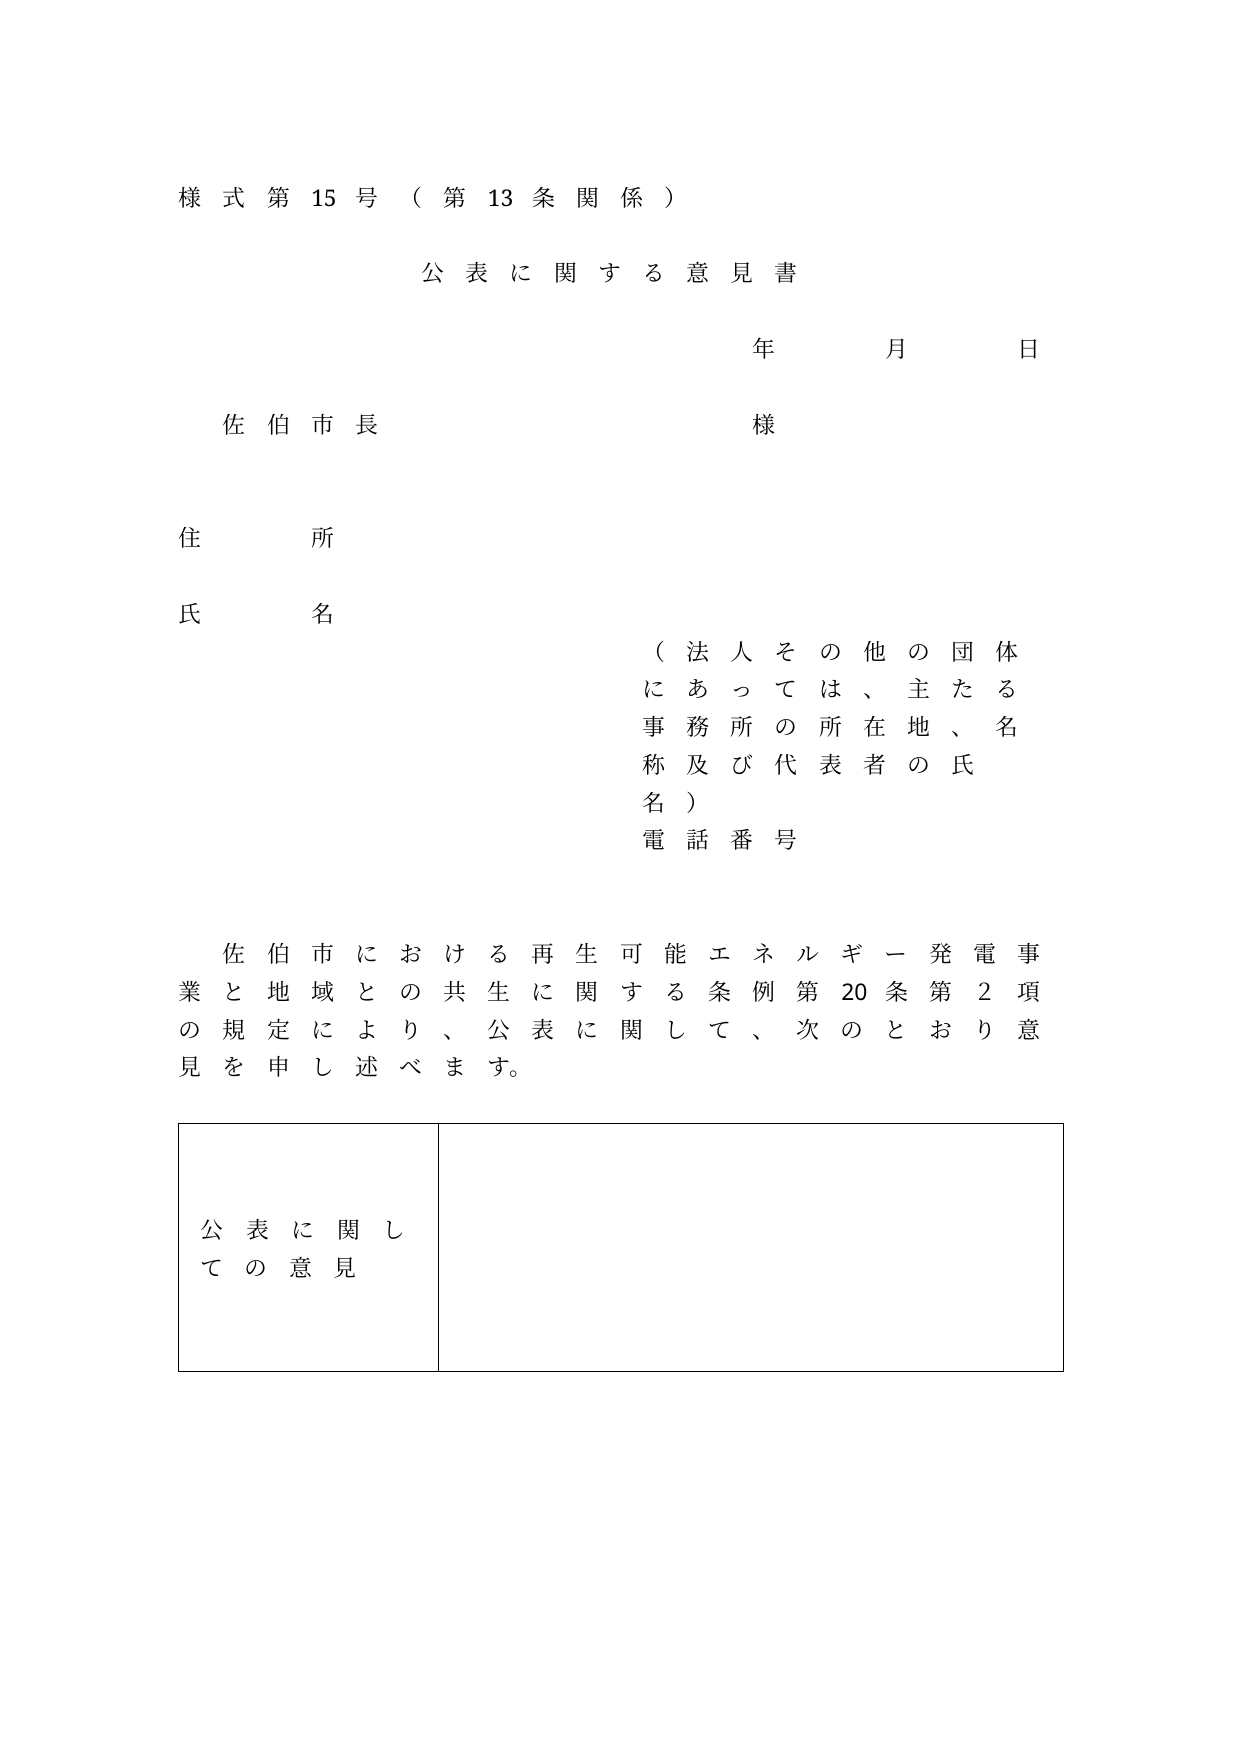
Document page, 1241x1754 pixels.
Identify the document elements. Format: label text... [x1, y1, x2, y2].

text 公表に関する意見書 [178, 253, 1062, 291]
text 年 月 日 [178, 329, 1062, 366]
table_header [439, 1124, 1063, 1371]
table_header 公表に関しての意見 [179, 1124, 438, 1371]
text 氏 名 [178, 556, 1062, 631]
text 電話番号 [178, 820, 1062, 858]
text 佐伯市における再生可能エネルギー発電事業と地域との共生に関する条例第20条第２項の規定により、公表に関して、次のとおり意見を申し述べます。 [178, 934, 1062, 1085]
text 佐伯市長 様 [178, 404, 1062, 442]
text 様式第15号（第13条関係） [178, 177, 1062, 215]
text （法人その他の団体にあっては、主たる事務所の所在地、名称及び代表者の氏名） [621, 631, 1062, 820]
text 住 所 [178, 480, 1062, 556]
